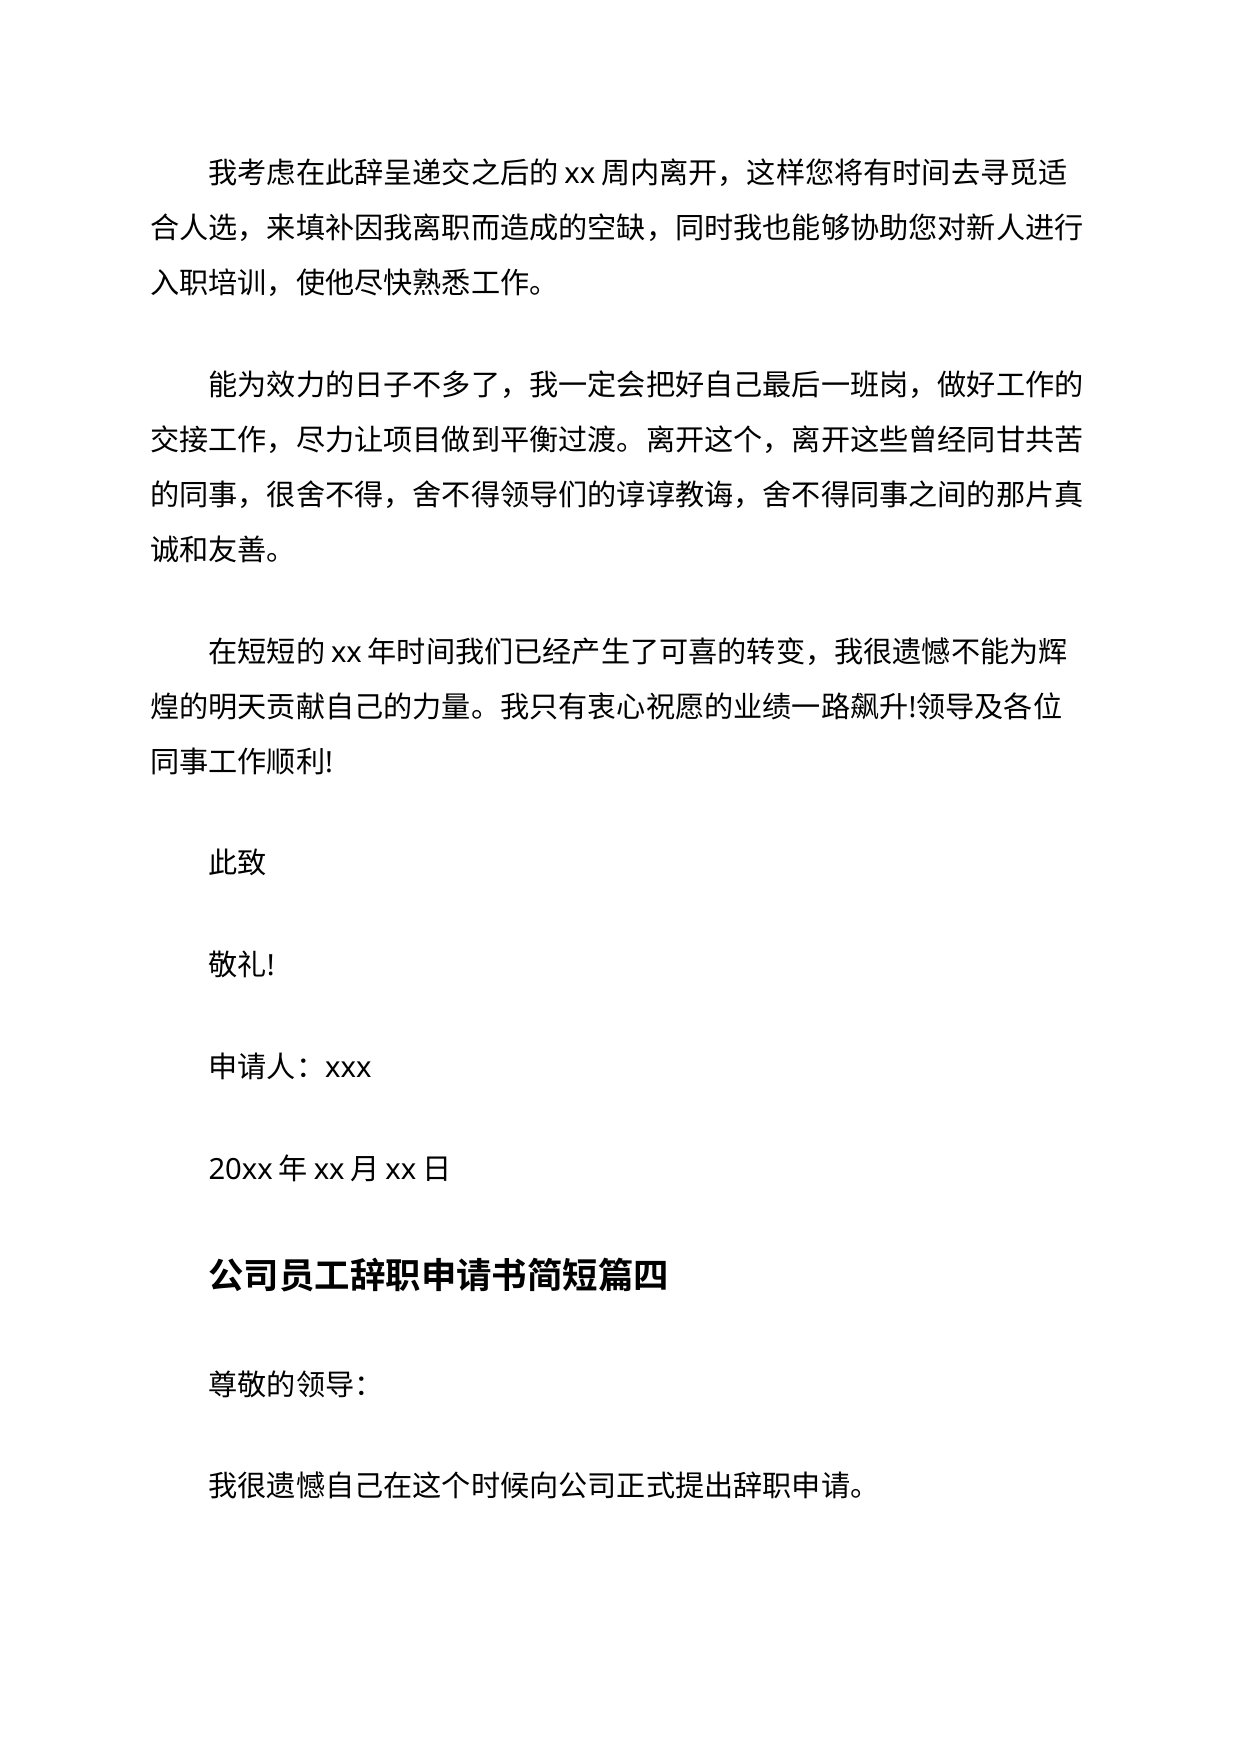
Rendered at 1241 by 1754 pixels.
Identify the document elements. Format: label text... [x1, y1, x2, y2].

text 申请人：xxx [150, 1044, 1090, 1086]
text 敬礼! [150, 942, 1090, 984]
text 我考虑在此辞呈递交之后的xx周内离开，这样您将有时间去寻觅适合人选，来填补因我离职而造成的空缺，同时我也能够协助您对新人进行入职培训，使他尽快熟悉工作。 [150, 150, 1090, 302]
text 在短短的xx年时间我们已经产生了可喜的转变，我很遗憾不能为辉煌的明天贡献自己的力量。我只有衷心祝愿的业绩一路飙升!领导及各位同事工作顺利! [150, 628, 1090, 781]
text 公司员工辞职申请书简短篇四 [150, 1248, 1090, 1299]
text 我很遗憾自己在这个时候向公司正式提出辞职申请。 [150, 1463, 1090, 1505]
text 能为效力的日子不多了，我一定会把好自己最后一班岗，做好工作的交接工作，尽力让项目做到平衡过渡。离开这个，离开这些曾经同甘共苦的同事，很舍不得，舍不得领导们的谆谆教诲，舍不得同事之间的那片真诚和友善。 [150, 362, 1090, 569]
text 此致 [150, 840, 1090, 882]
text 尊敬的领导： [150, 1361, 1090, 1403]
text 20xx年xx月xx日 [150, 1146, 1090, 1188]
